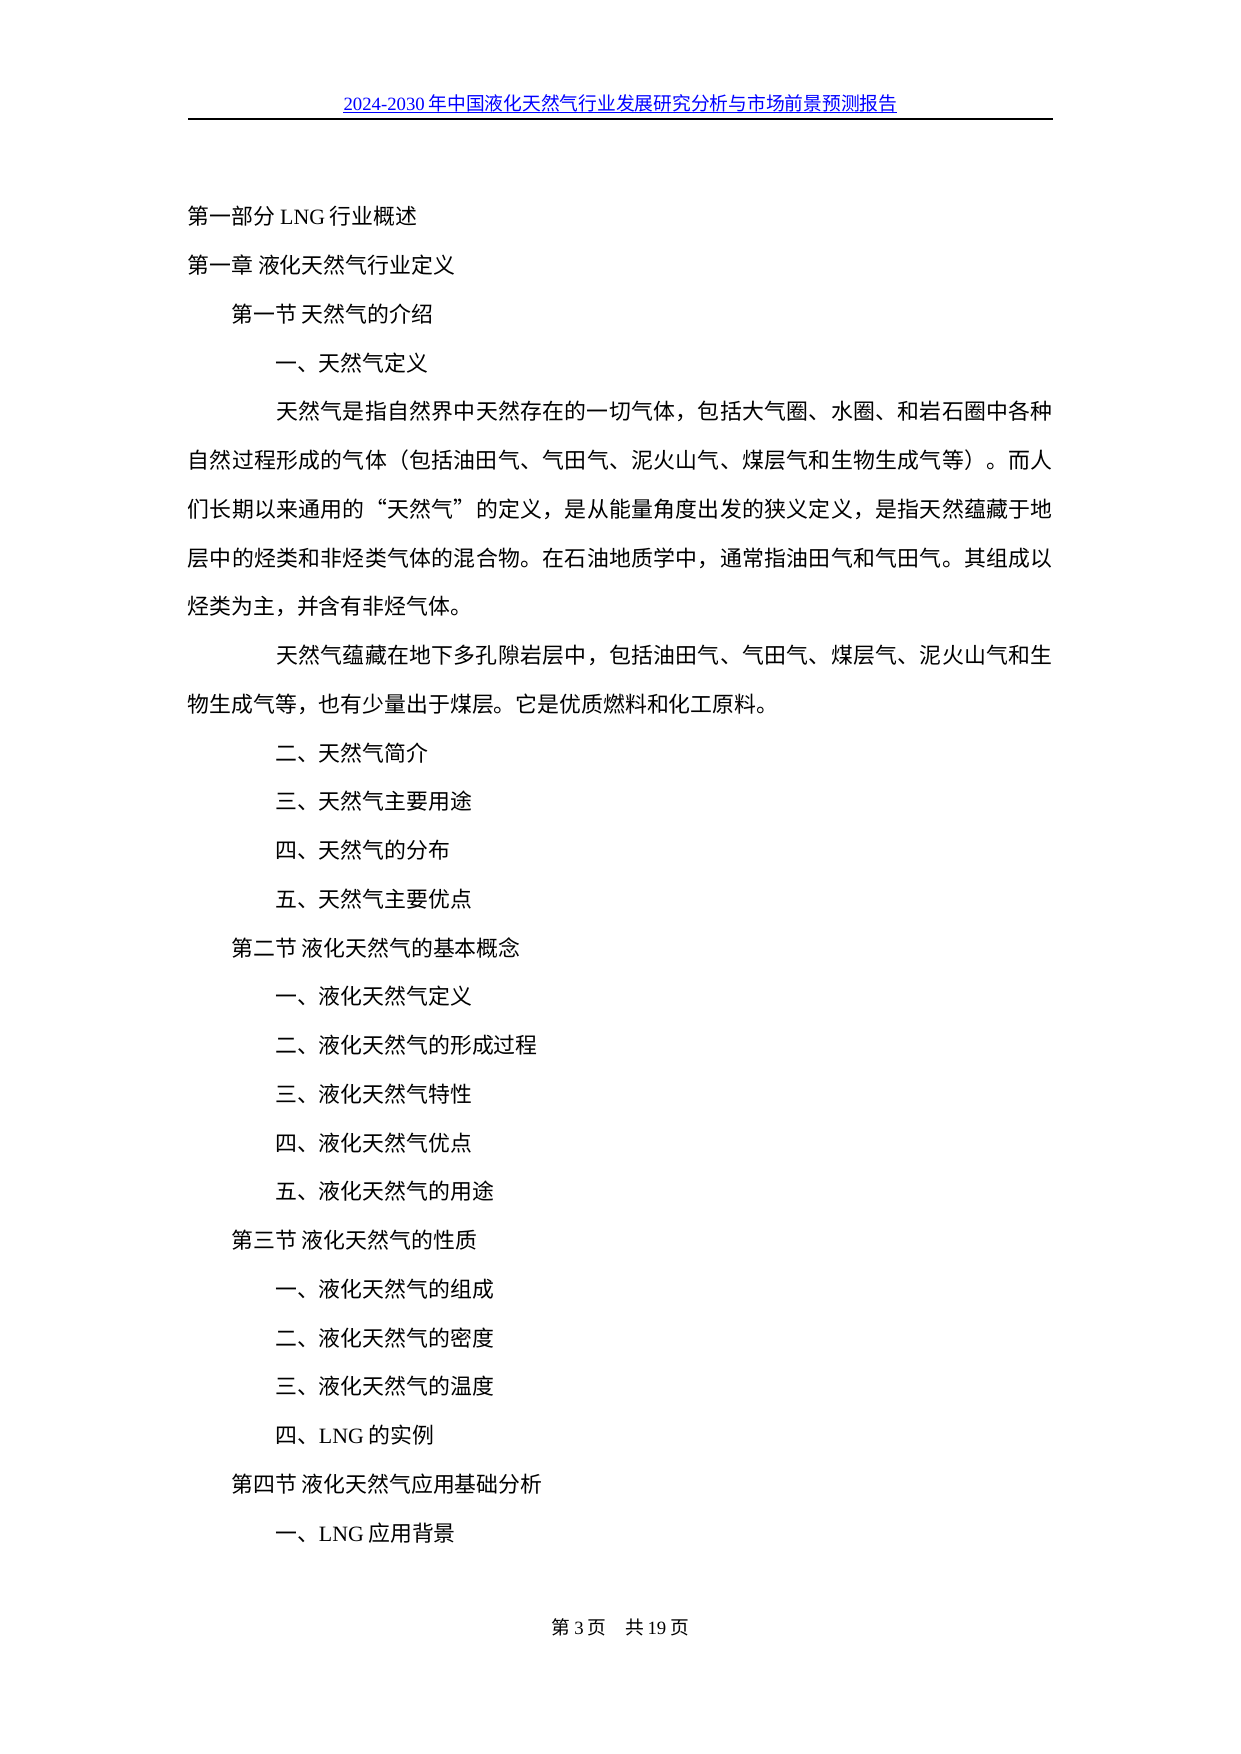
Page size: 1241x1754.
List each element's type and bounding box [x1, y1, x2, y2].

text [187, 150, 1053, 1548]
